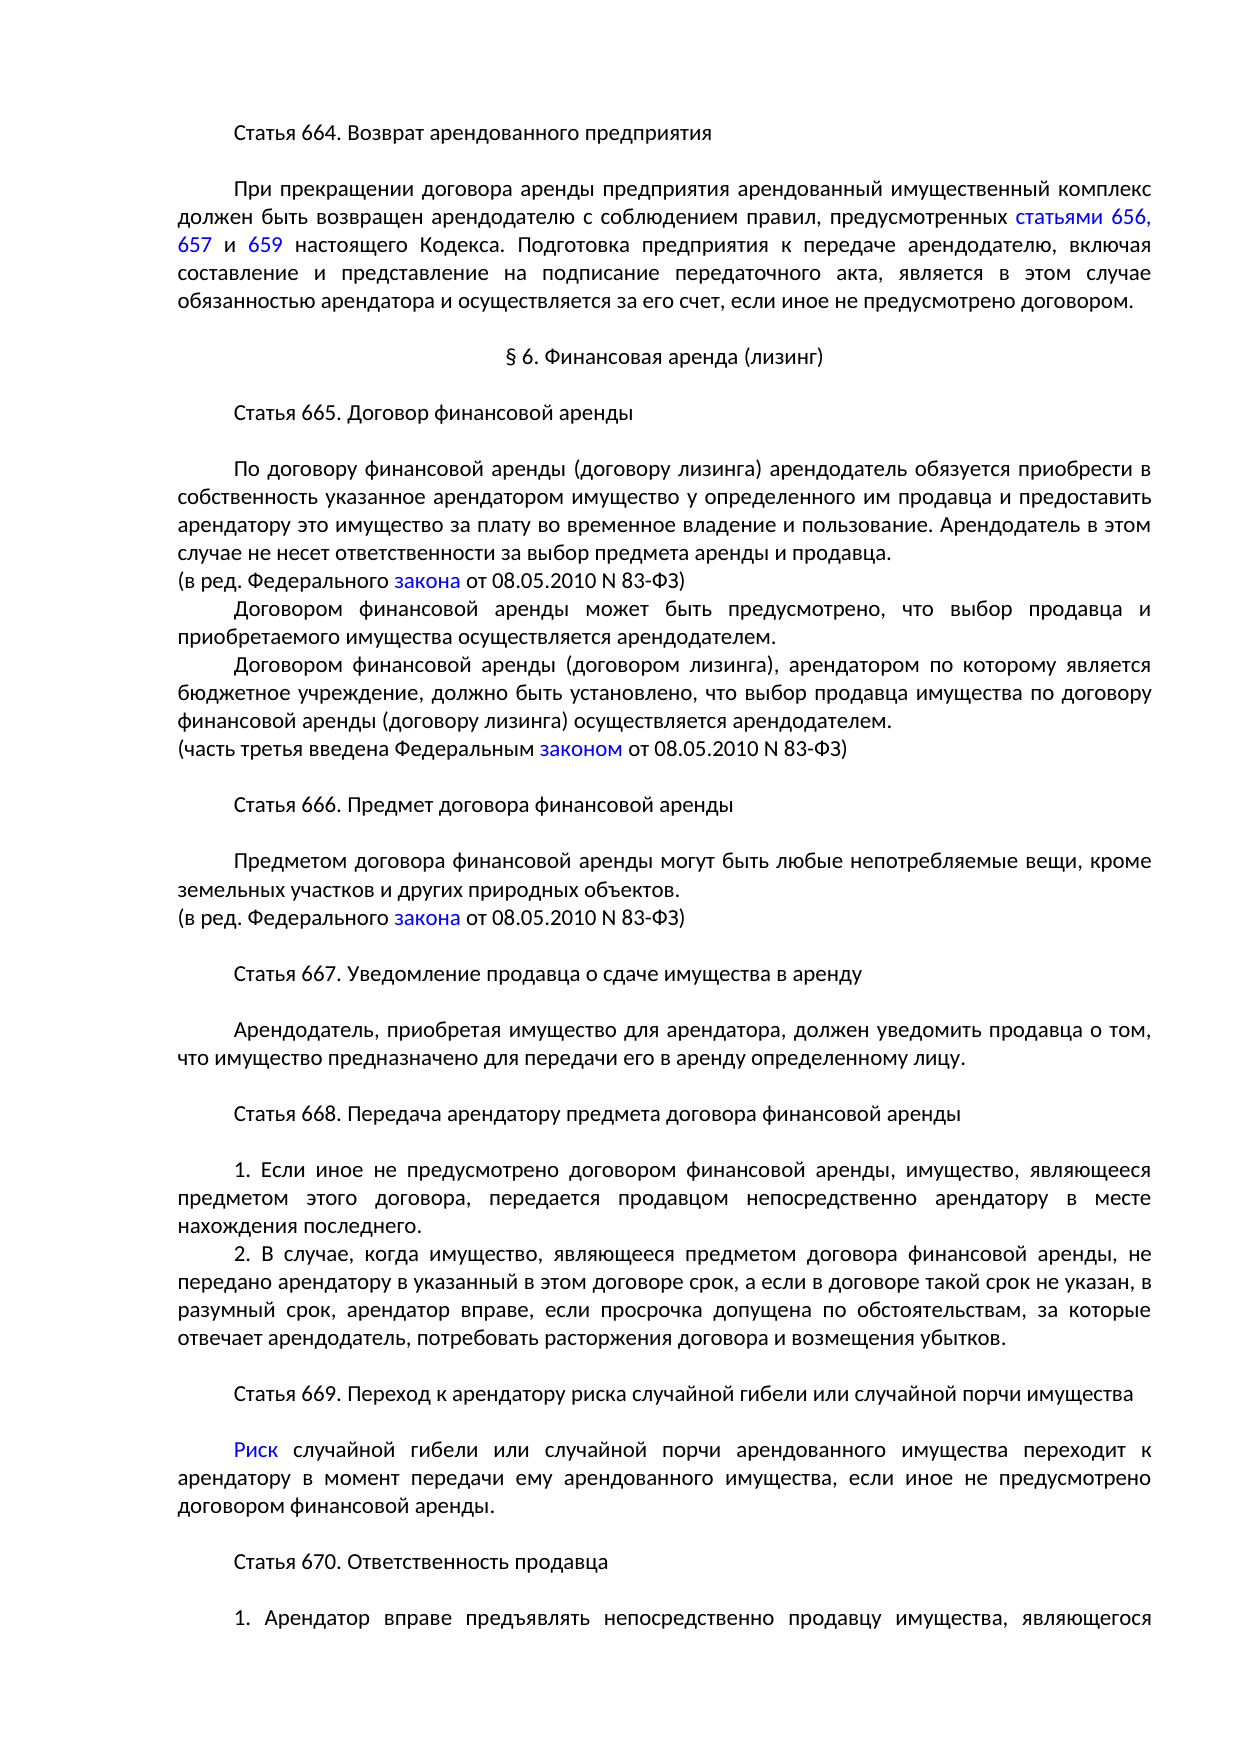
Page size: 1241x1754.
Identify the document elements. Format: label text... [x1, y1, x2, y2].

text Статья 664. Возврат арендованного предприятия [177, 118, 1152, 146]
text 2. В случае, когда имущество, являющееся предметом договора финансовой аренды, не передано арендатору в указанный в этом договоре срок, а если в договоре такой срок не указан, в разумный срок, арендатор вправе, если просрочка допущена по обстоятельствам, за которые отвечает арендодатель, потребовать расторжения договора и возмещения убытков. [177, 1239, 1152, 1351]
text Статья 668. Передача арендатору предмета договора финансовой аренды [177, 1099, 1152, 1127]
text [177, 1603, 1152, 1631]
text Статья 667. Уведомление продавца о сдаче имущества в аренду [177, 959, 1152, 987]
text Предметом договора финансовой аренды могут быть любые непотребляемые вещи, кроме земельных участков и других природных объектов. [177, 847, 1152, 903]
text При прекращении договора аренды предприятия арендованный имущественный комплекс должен быть возвращен арендодателю с соблюдением правил, предусмотренных статьями 656, 657 и 659 настоящего Кодекса. Подготовка предприятия к передаче арендодателю, включая составление и представление на подписание передаточного акта, является в этом случае обязанностью арендатора и осуществляется за его счет, если иное не предусмотрено договором. [177, 174, 1152, 314]
text Риск случайной гибели или случайной порчи арендованного имущества переходит к арендатору в момент передачи ему арендованного имущества, если иное не предусмотрено договором финансовой аренды. [177, 1435, 1152, 1519]
text (в ред. Федерального закона от 08.05.2010 N 83-ФЗ) [177, 566, 1152, 594]
text 1. Если иное не предусмотрено договором финансовой аренды, имущество, являющееся предметом этого договора, передается продавцом непосредственно арендатору в месте нахождения последнего. [177, 1155, 1152, 1239]
text Статья 666. Предмет договора финансовой аренды [177, 791, 1152, 819]
text По договору финансовой аренды (договору лизинга) арендодатель обязуется приобрести в собственность указанное арендатором имущество у определенного им продавца и предоставить арендатору это имущество за плату во временное владение и пользование. Арендодатель в этом случае не несет ответственности за выбор предмета аренды и продавца. [177, 454, 1152, 566]
text (в ред. Федерального закона от 08.05.2010 N 83-ФЗ) [177, 903, 1152, 931]
text Статья 669. Переход к арендатору риска случайной гибели или случайной порчи имущества [177, 1379, 1152, 1407]
text Статья 670. Ответственность продавца [177, 1547, 1152, 1575]
text § 6. Финансовая аренда (лизинг) [177, 342, 1152, 370]
text Договором финансовой аренды может быть предусмотрено, что выбор продавца и приобретаемого имущества осуществляется арендодателем. [177, 594, 1152, 651]
text (часть третья введена Федеральным законом от 08.05.2010 N 83-ФЗ) [177, 734, 1152, 763]
text Статья 665. Договор финансовой аренды [177, 398, 1152, 426]
text Договором финансовой аренды (договором лизинга), арендатором по которому является бюджетное учреждение, должно быть установлено, что выбор продавца имущества по договору финансовой аренды (договору лизинга) осуществляется арендодателем. [177, 651, 1152, 734]
text Арендодатель, приобретая имущество для арендатора, должен уведомить продавца о том, что имущество предназначено для передачи его в аренду определенному лицу. [177, 1015, 1152, 1071]
